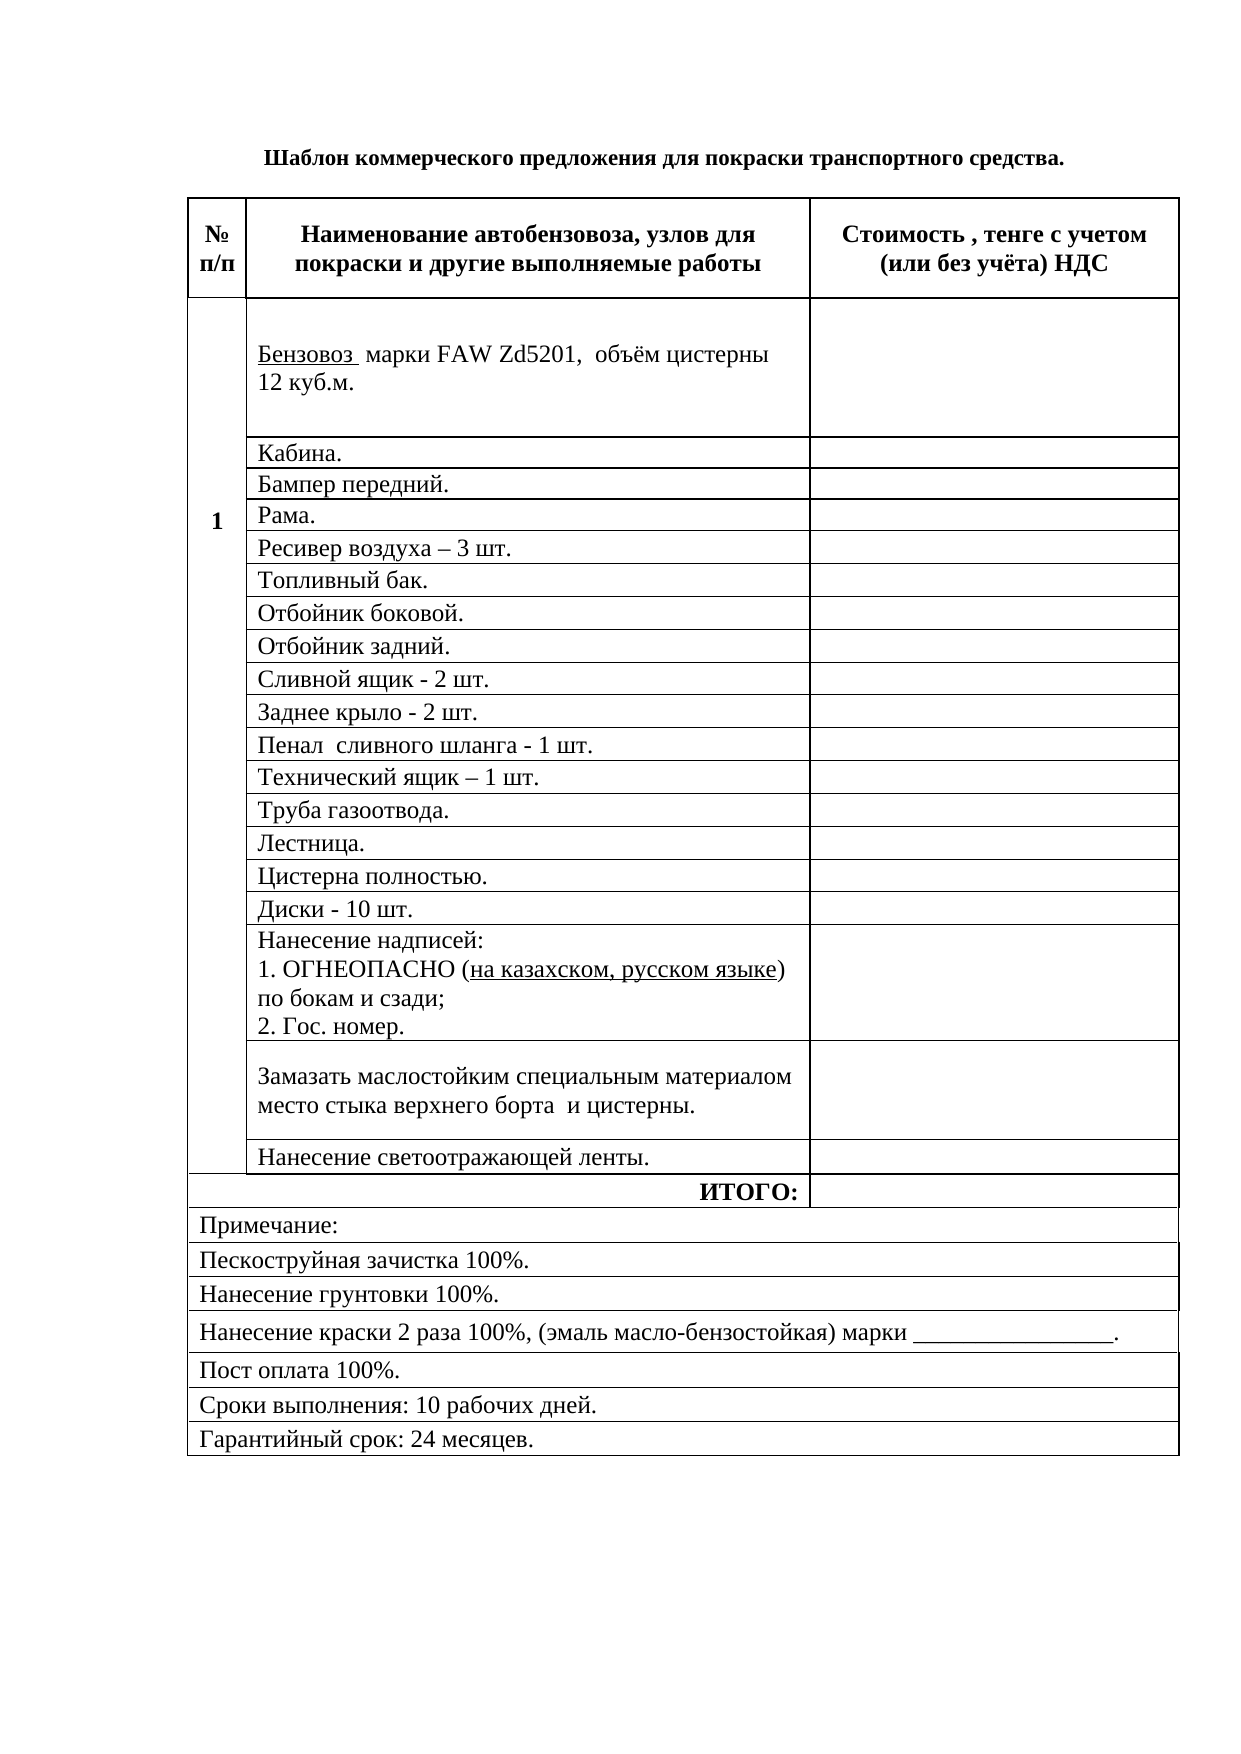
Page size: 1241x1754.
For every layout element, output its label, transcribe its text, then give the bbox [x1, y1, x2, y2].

table_cell Замазать маслостойким специальным материалом место стыка верхнего борта и цистерны. [247, 1041, 809, 1138]
table_cell Диски - 10 шт. [247, 892, 809, 924]
table_cell Лестница. [247, 827, 809, 858]
table_header Наименование автобензовоза, узлов для покраски и другие выполняемые работы [247, 199, 809, 297]
table_cell ИТОГО: [188, 1173, 809, 1207]
table_cell [811, 925, 1178, 1040]
table_cell [811, 827, 1178, 858]
table_cell [811, 695, 1178, 727]
table_cell Отбойник задний. [247, 630, 809, 662]
table_cell [811, 761, 1178, 793]
table_cell Пост оплата 100%. [188, 1352, 1178, 1387]
table_cell Ресивер воздуха – 3 шт. [247, 531, 809, 563]
table_cell [811, 663, 1178, 694]
table_cell [811, 299, 1178, 436]
table_cell Нанесение грунтовки 100%. [188, 1276, 1178, 1310]
table_cell Топливный бак. [247, 564, 809, 596]
table_cell Пескоструйная зачистка 100%. [188, 1242, 1178, 1276]
table_cell [811, 860, 1178, 891]
table_cell [811, 728, 1178, 760]
table_cell [811, 500, 1178, 530]
table_cell Технический ящик – 1 шт. [247, 761, 809, 793]
table_cell Заднее крыло - 2 шт. [247, 695, 809, 727]
table_cell [811, 1140, 1178, 1173]
table_cell [811, 469, 1178, 497]
table_header Стоимость , тенге с учетом (или без учёта) НДС [811, 199, 1178, 297]
table_cell [811, 438, 1178, 467]
table_header № п/п [189, 199, 245, 297]
table_cell Цистерна полностью. [247, 860, 809, 891]
table_cell Нанесение светоотражающей ленты. [247, 1140, 809, 1173]
table_cell [811, 597, 1178, 629]
table_cell [811, 794, 1178, 826]
table_cell Кабина. [247, 438, 809, 467]
table_cell [811, 531, 1178, 563]
table_cell Нанесение краски 2 раза 100%, (эмаль масло-бензостойкая) марки ________________. [188, 1310, 1178, 1352]
table_cell Пенал сливного шланга - 1 шт. [247, 728, 809, 760]
table_cell Отбойник боковой. [247, 597, 809, 629]
table_cell Труба газоотвода. [247, 794, 809, 826]
table_cell [811, 1175, 1178, 1207]
table_cell Примечание: [188, 1207, 1178, 1242]
table_cell Сроки выполнения: 10 рабочих дней. [188, 1387, 1178, 1421]
text Шаблон коммерческого предложения для покраски транспортного средства. [177, 144, 1152, 171]
table_cell Бензовоз марки FAW Zd5201, объём цистерны 12 куб.м. [247, 299, 809, 436]
table_cell [811, 892, 1178, 924]
table_cell Нанесение надписей: 1. ОГНЕОПАСНО (на казахском, русском языке) по бокам и сзади; 2. Гос. номер. [247, 925, 809, 1040]
table_cell Рама. [247, 500, 809, 530]
table_cell [811, 630, 1178, 662]
table_cell [811, 1041, 1178, 1138]
table_cell 1 [188, 298, 246, 1173]
table_cell Бампер передний. [247, 469, 809, 497]
table_cell Сливной ящик - 2 шт. [247, 663, 809, 694]
table_cell Гарантийный срок: 24 месяцев. [188, 1421, 1178, 1455]
table_cell [811, 564, 1178, 596]
